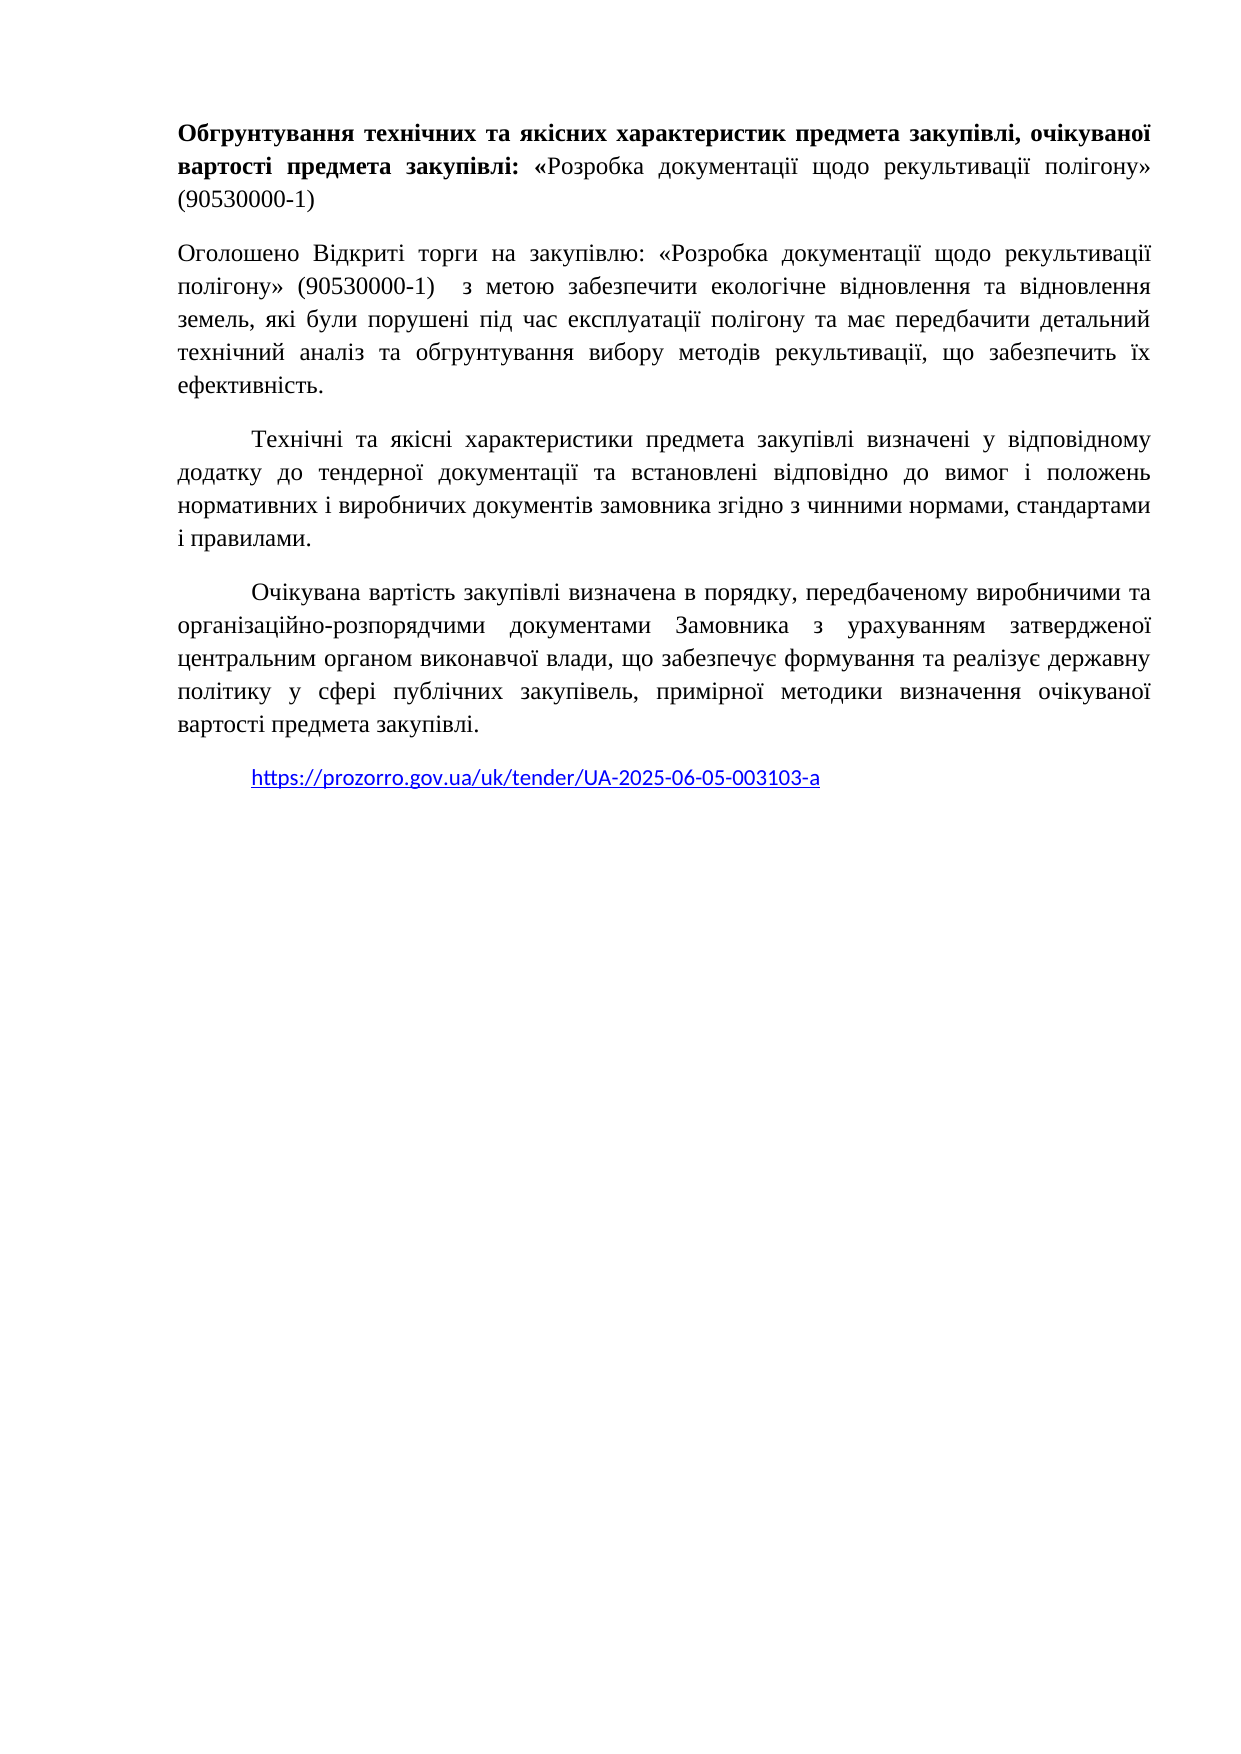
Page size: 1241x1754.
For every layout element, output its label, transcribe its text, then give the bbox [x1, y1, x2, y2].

text Очікувана вартість закупівлі визначена в порядку, передбаченому виробничими та організаційно-розпорядчими документами Замовника з урахуванням затвердженої центральним органом виконавчої влади, що забезпечує формування та реалізує державну політику у сфері публічних закупівель, примірної методики визначення очікуваної вартості предмета закупівлі. [177, 577, 1152, 738]
text Технічні та якісні характеристики предмета закупівлі визначені у відповідному додатку до тендерної документації та встановлені відповідно до вимог і положень нормативних і виробничих документів замовника згідно з чинними нормами, стандартами і правилами. [177, 424, 1152, 552]
text Обгрунтування технічних та якісних характеристик предмета закупівлі, очікуваної вартості предмета закупівлі: «Розробка документації щодо рекультивації полігону» (90530000-1) [177, 118, 1152, 213]
text Оголошено Відкриті торги на закупівлю: «Розробка документації щодо рекультивації полігону» (90530000-1) з метою забезпечити екологічне відновлення та відновлення земель, які були порушені під час експлуатації полігону та має передбачити детальний технічний аналіз та обгрунтування вибору методів рекультивації, що забезпечить їх ефективність. [177, 238, 1152, 399]
text https://prozorro.gov.ua/uk/tender/UA-2025-06-05-003103-a [177, 763, 1152, 791]
